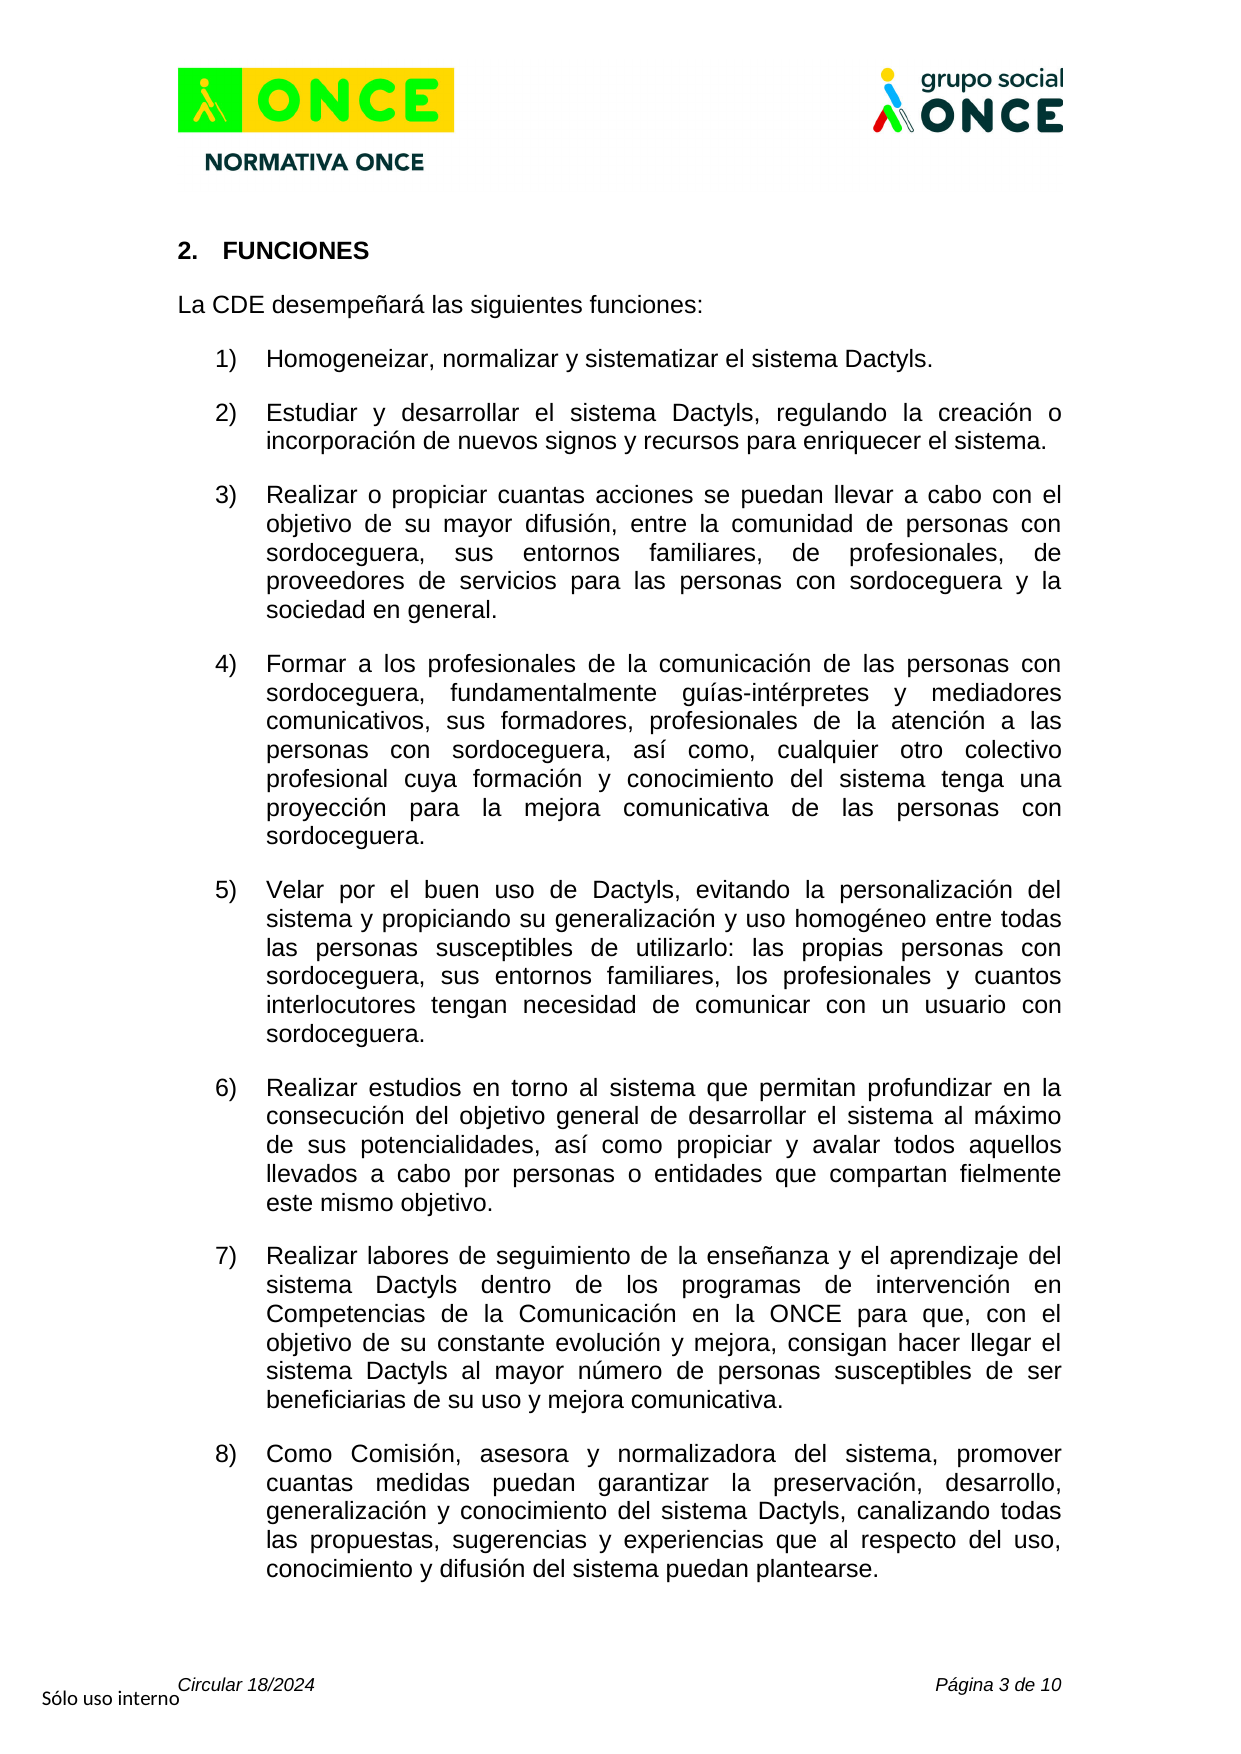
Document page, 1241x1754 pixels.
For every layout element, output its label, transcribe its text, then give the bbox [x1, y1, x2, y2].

list Realizar labores de seguimiento de la enseñanza y el aprendizaje del sistema Dactyls dentro de los programas de intervención en Competencias de la Comunicación en la ONCE para que, con el objetivo de su constante evolución y mejora, consigan hacer llegar el sistema Dactyls al mayor número de personas susceptibles de ser beneficiarias de su uso y mejora comunicativa. [215, 1241, 1063, 1414]
list Realizar o propiciar cuantas acciones se puedan llevar a cabo con el objetivo de su mayor difusión, entre la comunidad de personas con sordoceguera, sus entornos familiares, de profesionales, de proveedores de servicios para las personas con sordoceguera y la sociedad en general. [215, 480, 1063, 624]
picture [177, 59, 1063, 192]
list Como Comisión, asesora y normalizadora del sistema, promover cuantas medidas puedan garantizar la preservación, desarrollo, generalización y conocimiento del sistema Dactyls, canalizando todas las propuestas, sugerencias y experiencias que al respecto del uso, conocimiento y difusión del sistema puedan plantearse. [215, 1439, 1063, 1582]
text La CDE desempeñará las siguientes funciones: [177, 290, 1063, 319]
list Velar por el buen uso de Dactyls, evitando la personalización del sistema y propiciando su generalización y uso homogéneo entre todas las personas susceptibles de utilizarlo: las propias personas con sordoceguera, sus entornos familiares, los profesionales y cuantos interlocutores tengan necesidad de comunicar con un usuario con sordoceguera. [215, 875, 1063, 1047]
list Estudiar y desarrollar el sistema Dactyls, regulando la creación o incorporación de nuevos signos y recursos para enriquecer el sistema. [215, 397, 1063, 455]
list Formar a los profesionales de la comunicación de las personas con sordoceguera, fundamentalmente guías-intérpretes y mediadores comunicativos, sus formadores, profesionales de la atención a las personas con sordoceguera, así como, cualquier otro colectivo profesional cuya formación y conocimiento del sistema tenga una proyección para la mejora comunicativa de las personas con sordoceguera. [215, 649, 1063, 850]
subtitle FUNCIONES [177, 236, 1063, 265]
list Homogeneizar, normalizar y sistematizar el sistema Dactyls. [215, 344, 1063, 372]
list Realizar estudios en torno al sistema que permitan profundizar en la consecución del objetivo general de desarrollar el sistema al máximo de sus potencialidades, así como propiciar y avalar todos aquellos llevados a cabo por personas o entidades que compartan fielmente este mismo objetivo. [215, 1072, 1063, 1216]
